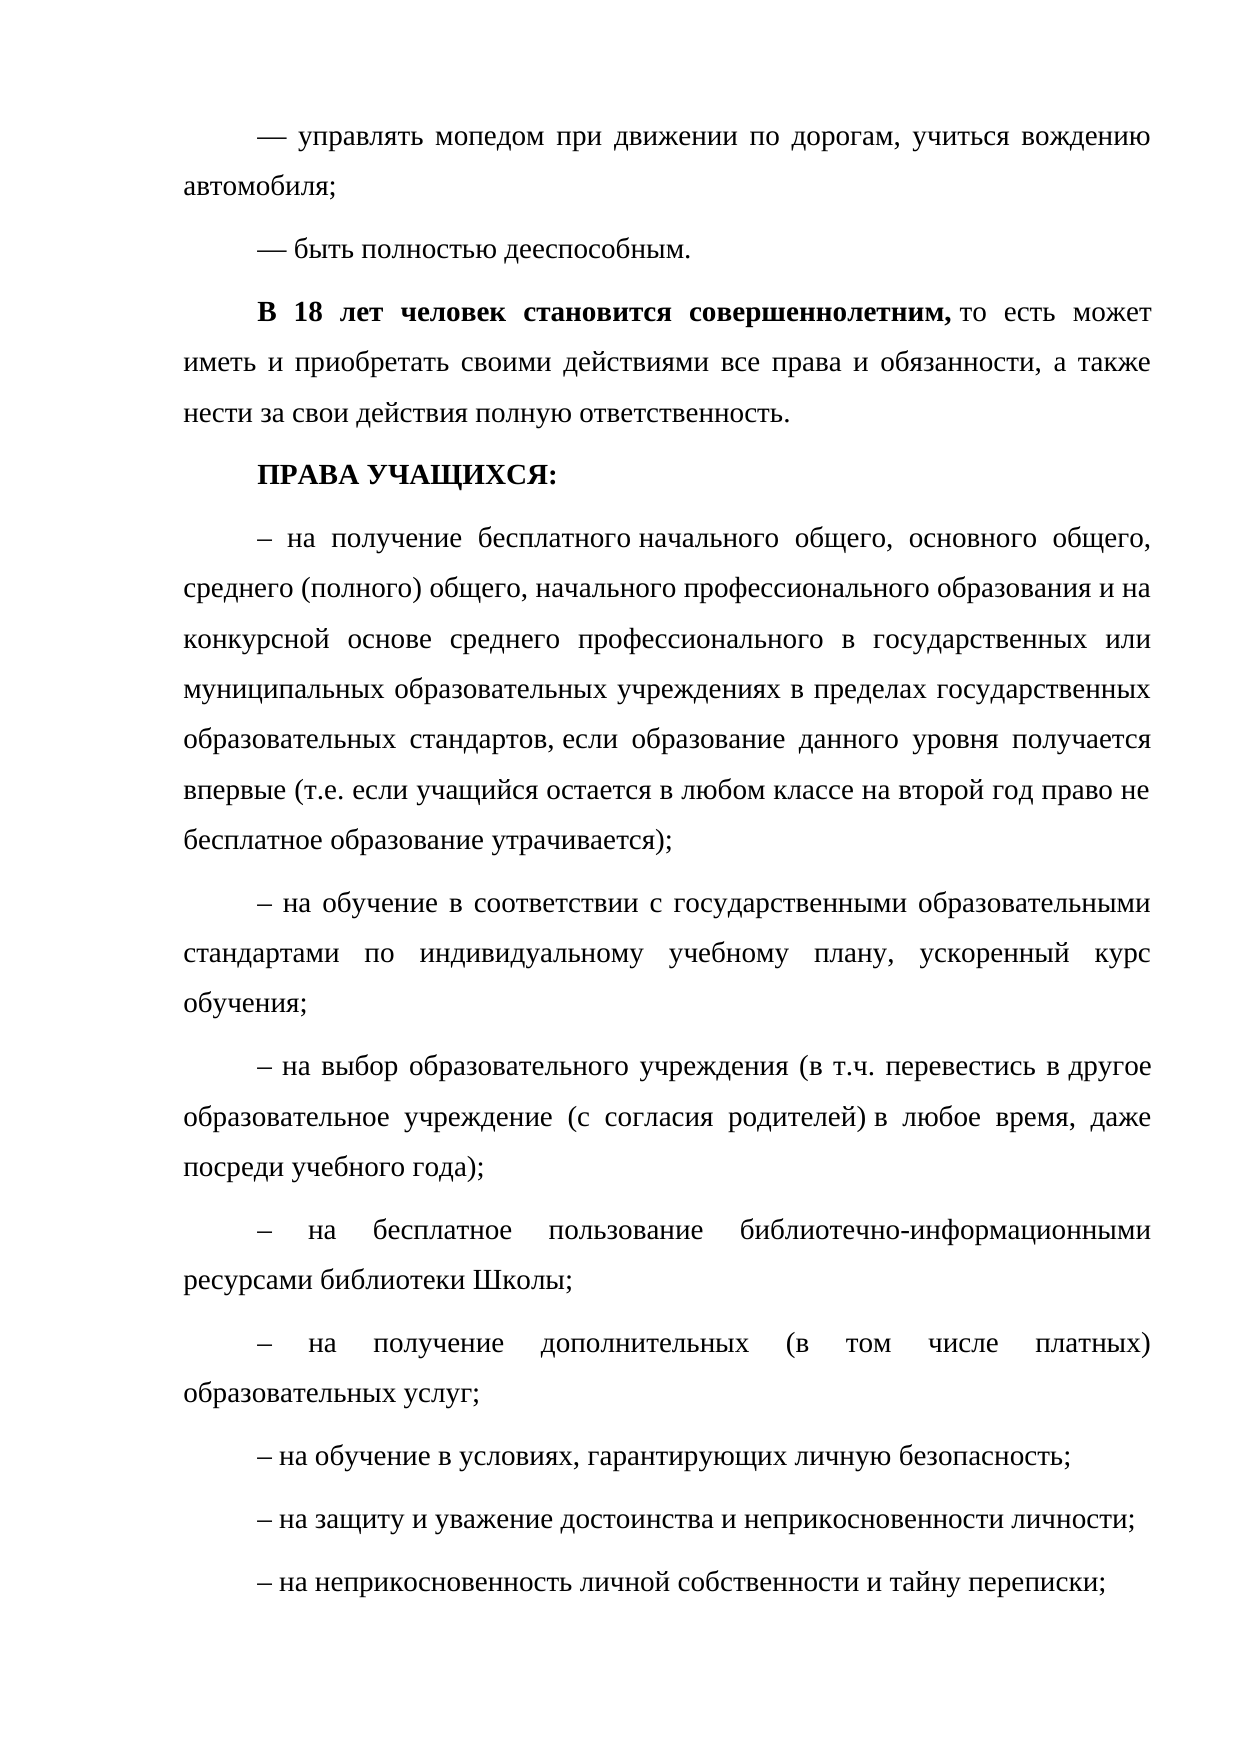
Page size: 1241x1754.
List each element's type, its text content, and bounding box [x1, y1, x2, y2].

text ПРАВА УЧАЩИХСЯ: [183, 457, 1152, 491]
text — управлять мопедом при движении по дорогам, учиться вождению автомобиля; [183, 118, 1152, 202]
text – на защиту и уважение достоинства и неприкосновенности личности; [183, 1501, 1152, 1534]
text – на обучение в условиях, гарантирующих личную безопасность; [183, 1438, 1152, 1472]
text – на выбор образовательного учреждения (в т.ч. перевестись в другое образовательное учреждение (с согласия родителей) в любое время, даже посреди учебного года); [183, 1048, 1152, 1183]
text – на бесплатное пользование библиотечно-информационными ресурсами библиотеки Школы; [183, 1212, 1152, 1296]
text В 18 лет человек становится совершеннолетним, то есть может иметь и приобретать своими действиями все права и обязанности, а также нести за свои действия полную ответственность. [183, 294, 1152, 428]
text – на неприкосновенность личной собственности и тайну переписки; [183, 1564, 1152, 1597]
text – на обучение в соответствии с государственными образовательными стандартами по индивидуальному учебному плану, ускоренный курс обучения; [183, 885, 1152, 1019]
text – на получение бесплатного начального общего, основного общего, среднего (полного) общего, начального профессионального образования и на конкурсной основе среднего профессионального в государственных или муниципальных образовательных учреждениях в пределах государственных образовательных стандартов, если образование данного уровня получается впервые (т.е. если учащийся остается в любом классе на второй год право не бесплатное образование утрачивается); [183, 520, 1152, 856]
text — быть полностью дееспособным. [183, 231, 1152, 265]
text – на получение дополнительных (в том числе платных) образовательных услуг; [183, 1325, 1152, 1409]
